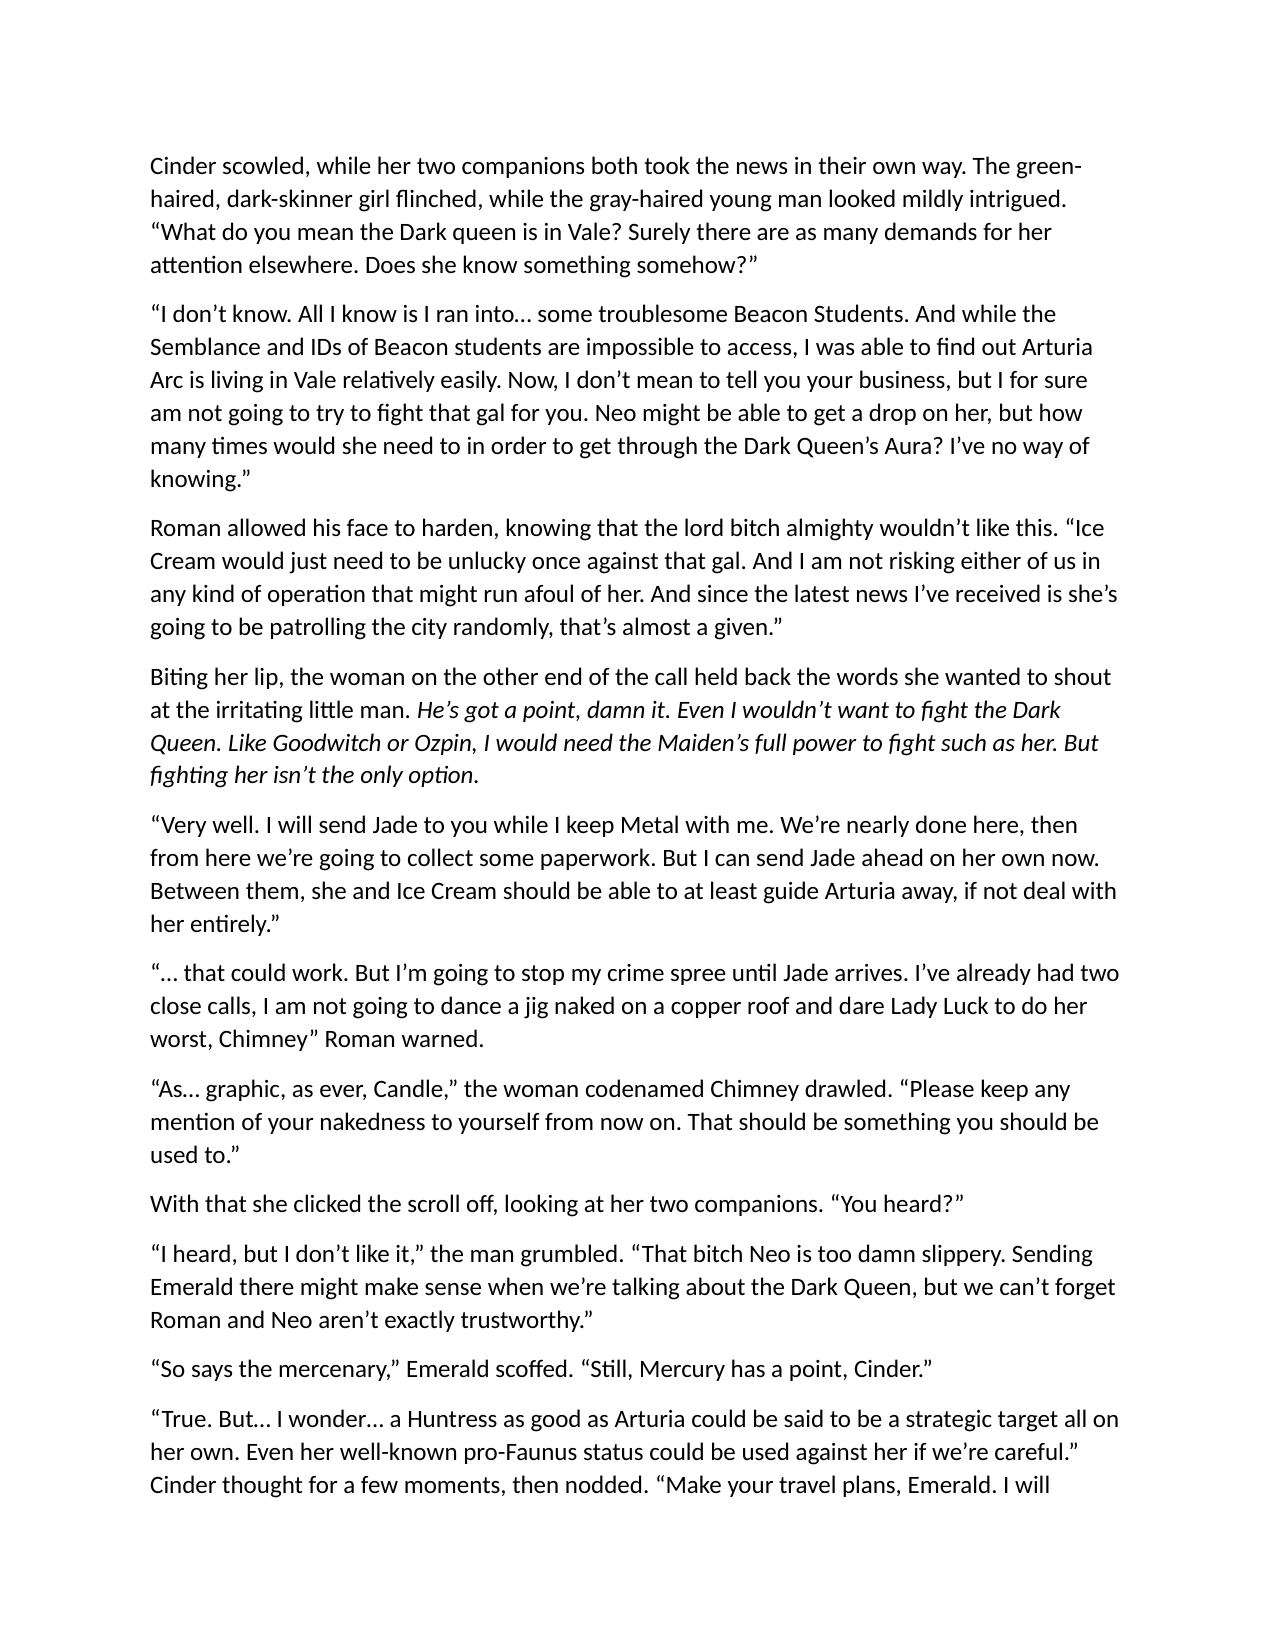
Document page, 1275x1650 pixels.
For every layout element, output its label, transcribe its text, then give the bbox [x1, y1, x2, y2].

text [150, 1403, 1125, 1499]
text With that she clicked the scroll off, looking at her two companions. “You heard?” [150, 1188, 1125, 1219]
text “… that could work. But I’m going to stop my crime spree until Jade arrives. I’ve already had two close calls, I am not going to dance a jig naked on a copper roof and dare Lady Luck to do her worst, Chimney” Roman warned. [150, 957, 1125, 1054]
text “As… graphic, as ever, Candle,” the woman codenamed Chimney drawled. “Please keep any mention of your nakedness to yourself from now on. That should be something you should be used to.” [150, 1073, 1125, 1169]
text “I heard, but I don’t like it,” the man grumbled. “That bitch Neo is too damn slippery. Sending Emerald there might make sense when we’re talking about the Dark Queen, but we can’t forget Roman and Neo aren’t exactly trustworthy.” [150, 1238, 1125, 1334]
text “Very well. I will send Jade to you while I keep Metal with me. We’re nearly done here, then from here we’re going to collect some paperwork. But I can send Jade ahead on her own now. Between them, she and Ice Cream should be able to at least guide Arturia away, if not deal with her entirely.” [150, 809, 1125, 938]
text Roman allowed his face to harden, knowing that the lord bitch almighty wouldn’t like this. “Ice Cream would just need to be unlucky once against that gal. And I am not risking either of us in any kind of operation that might run afoul of her. And since the latest news I’ve received is she’s going to be patrolling the city randomly, that’s almost a given.” [150, 512, 1125, 642]
text Biting her lip, the woman on the other end of the call held back the words she wanted to shout at the irritating little man. He’s got a point, damn it. Even I wouldn’t want to fight the Dark Queen. Like Goodwitch or Ozpin, I would need the Maiden’s full power to fight such as her. But fighting her isn’t the only option. [150, 661, 1125, 790]
text “So says the mercenary,” Emerald scoffed. “Still, Mercury has a point, Cinder.” [150, 1353, 1125, 1384]
text “I don’t know. All I know is I ran into… some troublesome Beacon Students. And while the Semblance and IDs of Beacon students are impossible to access, I was able to find out Arturia Arc is living in Vale relatively easily. Now, I don’t mean to tell you your business, but I for sure am not going to try to fight that gal for you. Neo might be able to get a drop on her, but how many times would she need to in order to get through the Dark Queen’s Aura? I’ve no way of knowing.” [150, 298, 1125, 493]
text Cinder scowled, while her two companions both took the news in their own way. The green-haired, dark-skinner girl flinched, while the gray-haired young man looked mildly intrigued. “What do you mean the Dark queen is in Vale? Surely there are as many demands for her attention elsewhere. Does she know something somehow?” [150, 150, 1125, 279]
